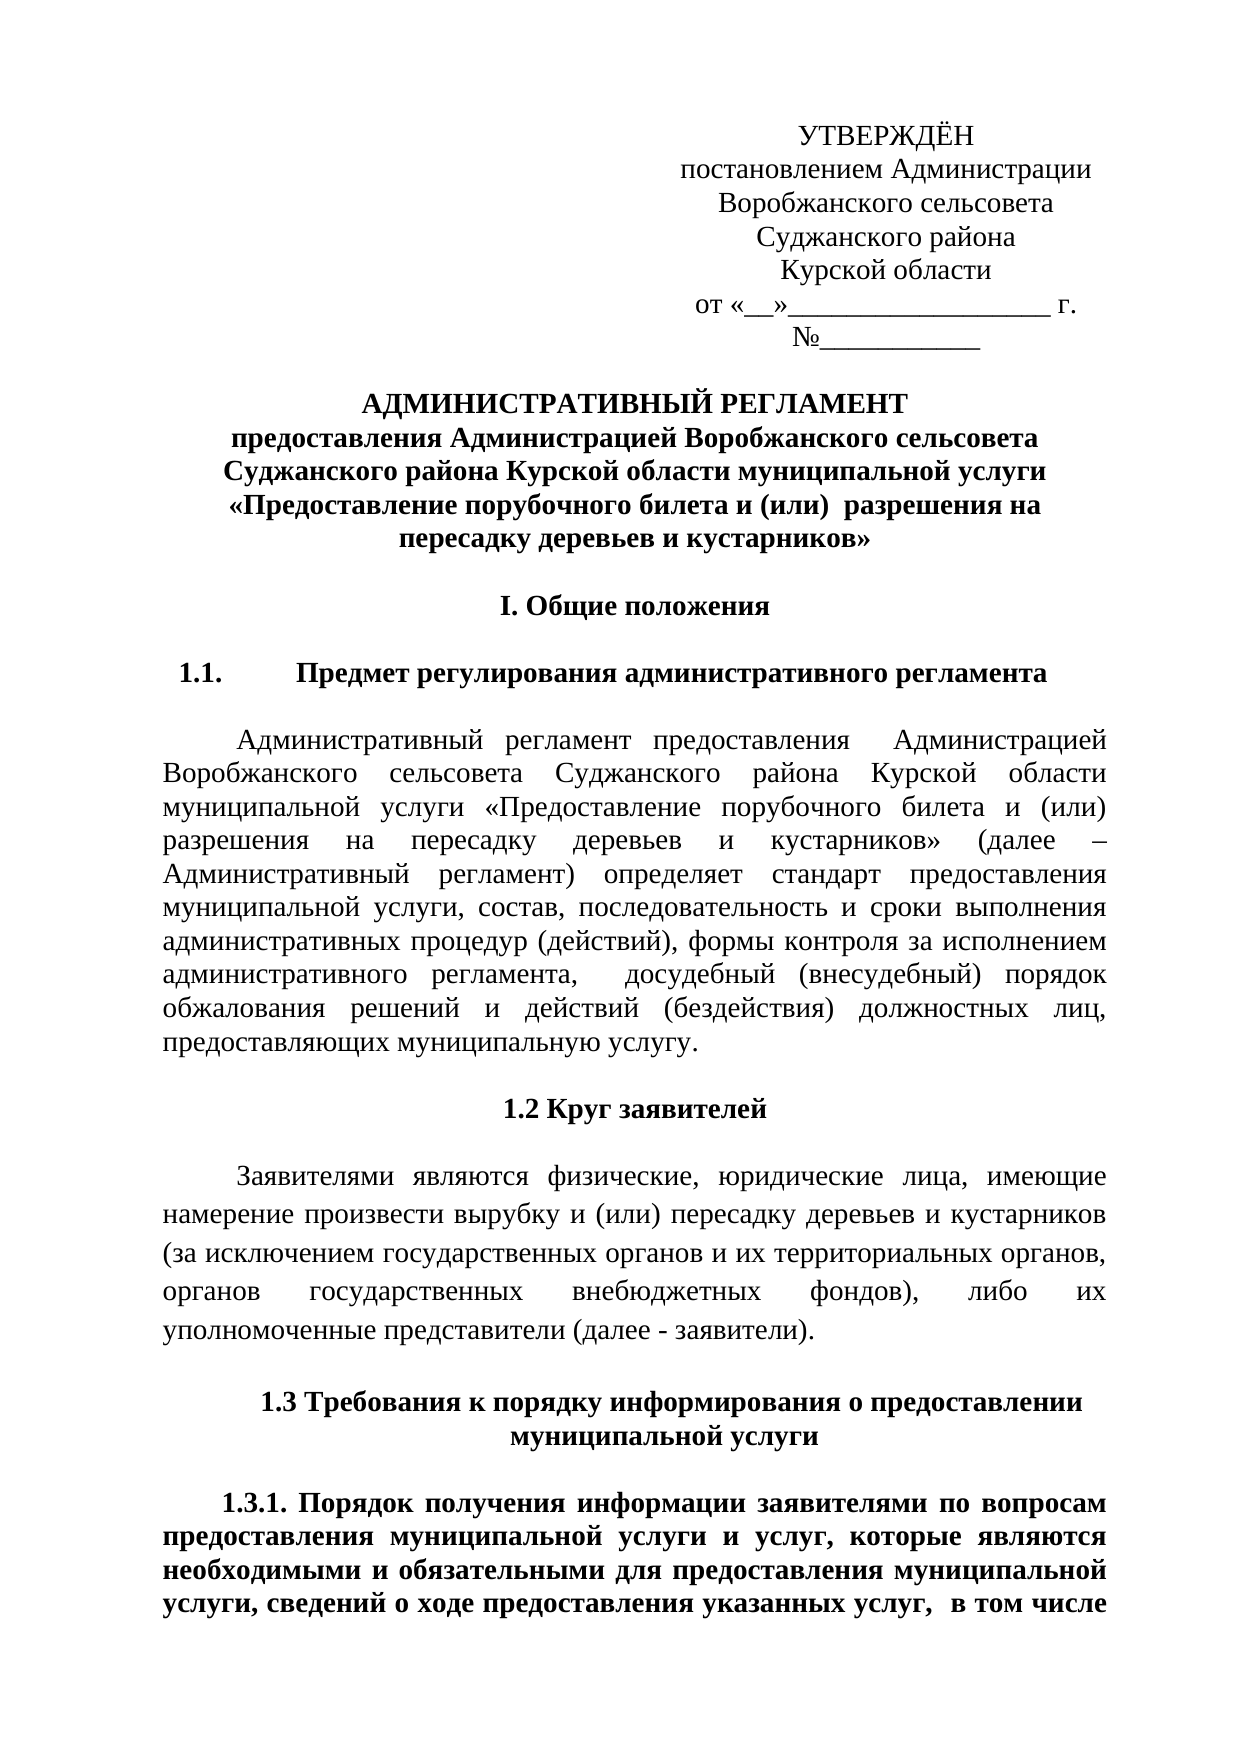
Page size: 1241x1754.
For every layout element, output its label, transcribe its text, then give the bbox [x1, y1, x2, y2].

text постановлением Администрации [664, 152, 1107, 185]
subtitle Административный регламент предоставления Администрацией Воробжанского сельсовета Суджанского района Курской области муниципальной услуги «Предоставление порубочного билета и (или) разрешения на пересадку деревьев и кустарников» (далее – Административный регламент) определяет стандарт предоставления муниципальной услуги, состав, последовательность и сроки выполнения административных процедур (действий), формы контроля за исполнением административного регламента, досудебный (внесудебный) порядок обжалования решений и действий (бездействия) должностных лиц, предоставляющих муниципальную услугу. [162, 722, 1107, 1057]
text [162, 1485, 1107, 1619]
text Курской области [664, 252, 1107, 286]
text УТВЕРЖДЁН [664, 118, 1107, 152]
text №___________ [664, 319, 1107, 353]
text 1.3 Требования к порядку информирования о предоставлении [162, 1384, 1107, 1418]
text предоставления Администрацией Воробжанского сельсовета Суджанского района Курской области муниципальной услуги «Предоставление порубочного билета и (или) разрешения на пересадку деревьев и кустарников» [162, 420, 1107, 554]
text Заявителями являются физические, юридические лица, имеющие намерение произвести вырубку и (или) пересадку деревьев и кустарников (за исключением государственных органов и их территориальных органов, органов государственных внебюджетных фондов), либо их уполномоченные представители (далее - заявители). [162, 1158, 1107, 1346]
text Воробжанского сельсовета Суджанского района [664, 185, 1107, 252]
text муниципальной услуги [162, 1418, 1107, 1451]
text от «__»__________________ г. [664, 286, 1107, 319]
list Предмет регулирования административного регламента [119, 655, 1107, 688]
text 1.2 Круг заявителей [162, 1091, 1107, 1124]
text I. Общие положения [162, 588, 1107, 621]
text АДМИНИСТРАТИВНЫЙ РЕГЛАМЕНТ [162, 386, 1107, 420]
